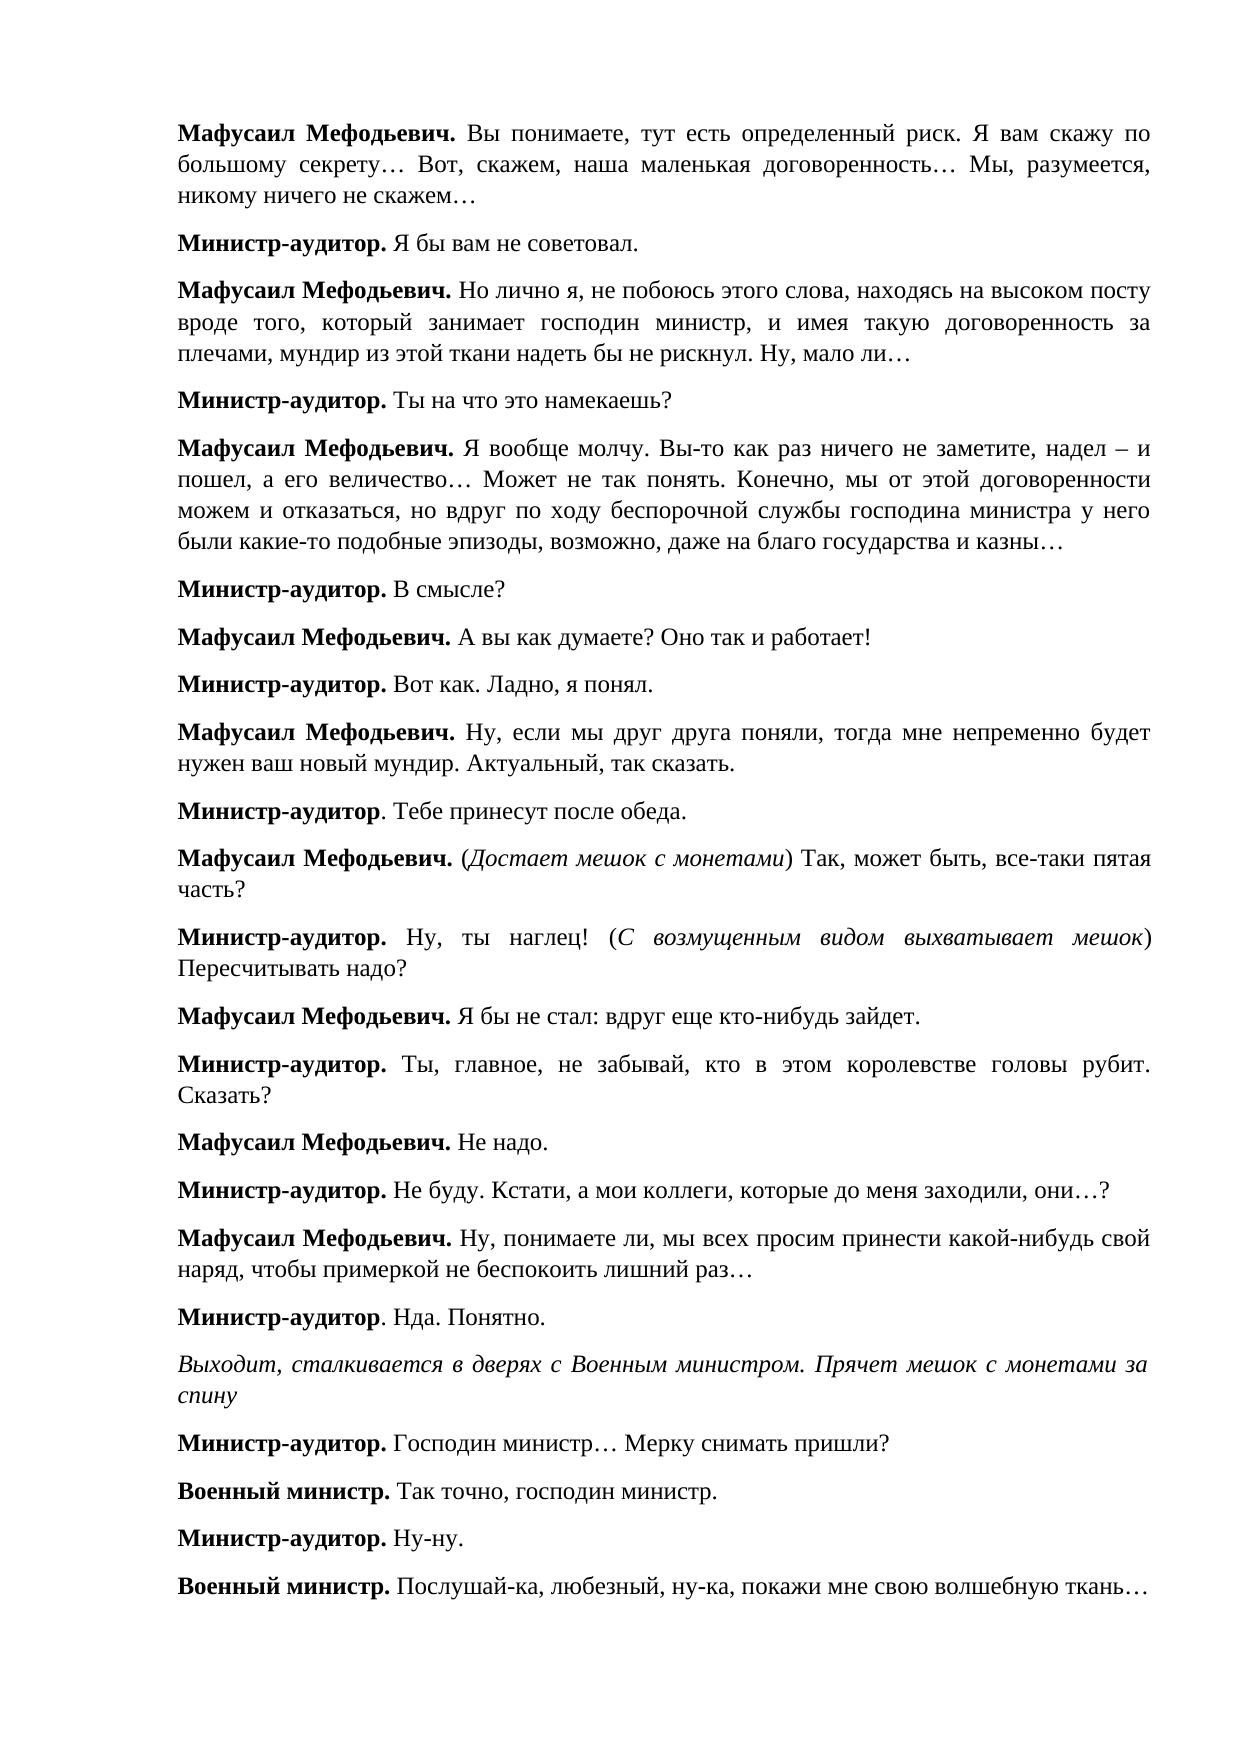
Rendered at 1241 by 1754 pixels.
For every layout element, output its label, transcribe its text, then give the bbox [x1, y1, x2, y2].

text Военный министр. Послушай-ка, любезный, ну-ка, покажи мне свою волшебную ткань… [177, 1571, 1152, 1600]
text Министр-аудитор. В смысле? [177, 574, 1152, 603]
text Министр-аудитор. Тебе принесут после обеда. [177, 796, 1152, 824]
text Мафусаил Мефодьевич. Не надо. [177, 1127, 1152, 1156]
text Мафусаил Мефодьевич. Но лично я, не побоюсь этого слова, находясь на высоком посту вроде того, который занимает господин министр, и имея такую договоренность за плечами, мундир из этой ткани надеть бы не рискнул. Ну, мало ли… [177, 276, 1152, 366]
text Министр-аудитор. Не буду. Кстати, а мои коллеги, которые до меня заходили, они…? [177, 1175, 1152, 1204]
text Мафусаил Мефодьевич. Я бы не стал: вдруг еще кто-нибудь зайдет. [177, 1001, 1152, 1030]
text Мафусаил Мефодьевич. Я вообще молчу. Вы-то как раз ничего не заметите, надел – и пошел, а его величество… Может не так понять. Конечно, мы от этой договоренности можем и отказаться, но вдруг по ходу беспорочной службы господина министра у него были какие-то подобные эпизоды, возможно, даже на благо государства и казны… [177, 433, 1152, 555]
text Министр-аудитор. Господин министр… Мерку снимать пришли? [177, 1428, 1152, 1457]
text Мафусаил Мефодьевич. Ну, если мы друг друга поняли, тогда мне непременно будет нужен ваш новый мундир. Актуальный, так сказать. [177, 717, 1152, 777]
text Мафусаил Мефодьевич. Вы понимаете, тут есть определенный риск. Я вам скажу по большому секрету… Вот, скажем, наша маленькая договоренность… Мы, разумеется, никому ничего не скажем… [177, 118, 1152, 209]
text Министр-аудитор. Ты на что это намекаешь? [177, 385, 1152, 414]
text Министр-аудитор. Ты, главное, не забывай, кто в этом королевстве головы рубит. Сказать? [177, 1049, 1152, 1108]
text Министр-аудитор. Вот как. Ладно, я понял. [177, 669, 1152, 698]
text Министр-аудитор. Нда. Понятно. [177, 1302, 1152, 1330]
text Мафусаил Мефодьевич. Ну, понимаете ли, мы всех просим принести какой-нибудь свой наряд, чтобы примеркой не беспокоить лишний раз… [177, 1223, 1152, 1283]
text Военный министр. Так точно, господин министр. [177, 1476, 1152, 1504]
text Мафусаил Мефодьевич. (Достает мешок с монетами) Так, может быть, все-таки пятая часть? [177, 843, 1152, 903]
text Мафусаил Мефодьевич. А вы как думаете? Оно так и работает! [177, 622, 1152, 650]
text Министр-аудитор. Ну, ты наглец! (С возмущенным видом выхватывает мешок) Пересчитывать надо? [177, 922, 1152, 982]
text Выходит, сталкивается в дверях с Военным министром. Прячет мешок с монетами за спину [177, 1349, 1152, 1409]
text Министр-аудитор. Я бы вам не советовал. [177, 228, 1152, 257]
text Министр-аудитор. Ну-ну. [177, 1523, 1152, 1552]
